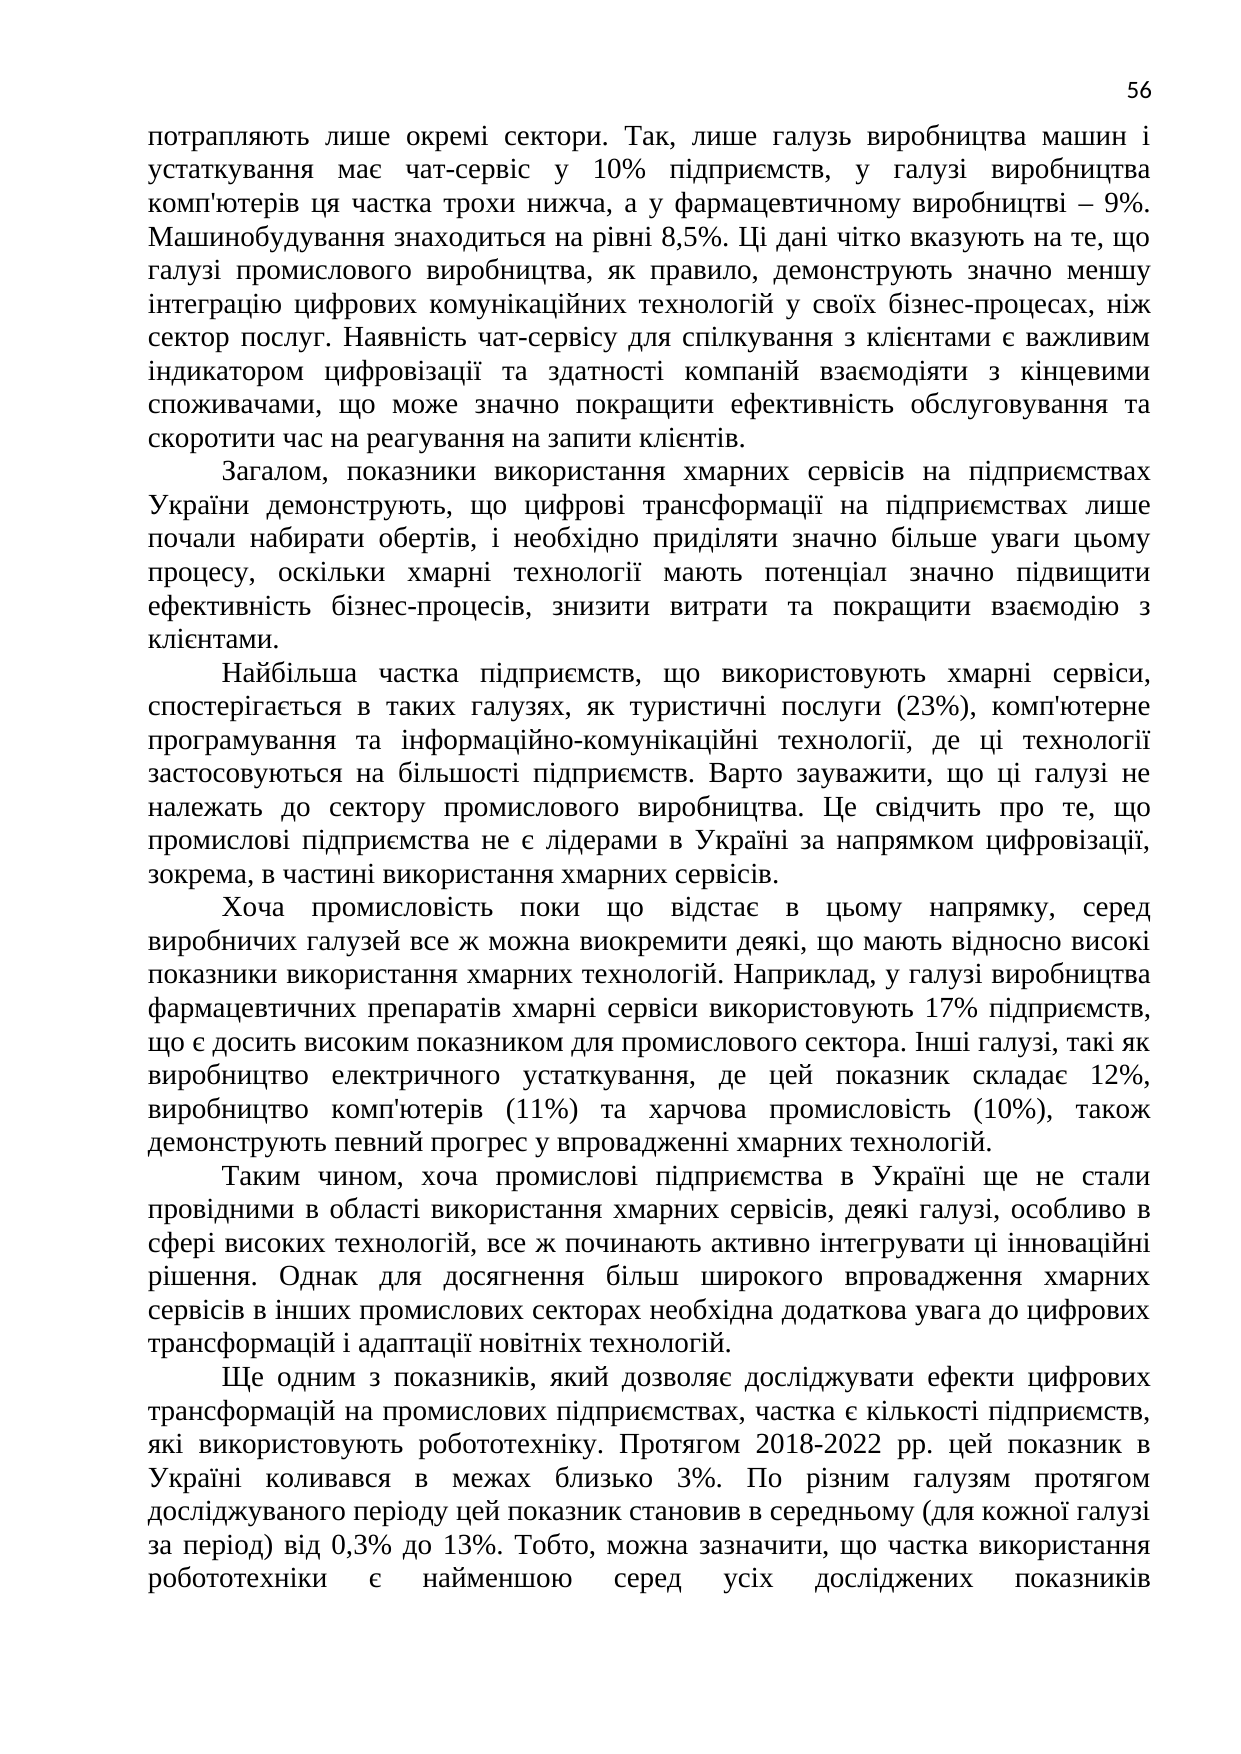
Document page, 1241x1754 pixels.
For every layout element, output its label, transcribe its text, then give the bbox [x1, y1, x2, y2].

text Найбільша частка підприємств, що використовують хмарні сервіси, спостерігається в таких галузях, як туристичні послуги (23%), комп'ютерне програмування та інформаційно-комунікаційні технології, де ці технології застосовуються на більшості підприємств. Варто зауважити, що ці галузі не належать до сектору промислового виробництва. Це свідчить про те, що промислові підприємства не є лідерами в Україні за напрямком цифровізації, зокрема, в частині використання хмарних сервісів. [148, 655, 1152, 889]
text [148, 1359, 1152, 1594]
text Загалом, показники використання хмарних сервісів на підприємствах України демонструють, що цифрові трансформації на підприємствах лише почали набирати обертів, і необхідно приділяти значно більше уваги цьому процесу, оскільки хмарні технології мають потенціал значно підвищити ефективність бізнес-процесів, знизити витрати та покращити взаємодію з клієнтами. [148, 453, 1152, 655]
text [148, 118, 1152, 453]
text Таким чином, хоча промислові підприємства в Україні ще не стали провідними в області використання хмарних сервісів, деякі галузі, особливо в сфері високих технологій, все ж починають активно інтегрувати ці інноваційні рішення. Однак для досягнення більш широкого впровадження хмарних сервісів в інших промислових секторах необхідна додаткова увага до цифрових трансформацій і адаптації новітніх технологій. [148, 1158, 1152, 1359]
text Хоча промисловість поки що відстає в цьому напрямку, серед виробничих галузей все ж можна виокремити деякі, що мають відносно високі показники використання хмарних технологій. Наприклад, у галузі виробництва фармацевтичних препаратів хмарні сервіси використовують 17% підприємств, що є досить високим показником для промислового сектора. Інші галузі, такі як виробництво електричного устаткування, де цей показник складає 12%, виробництво комп'ютерів (11%) та харчова промисловість (10%), також демонструють певний прогрес у впровадженні хмарних технологій. [148, 889, 1152, 1158]
